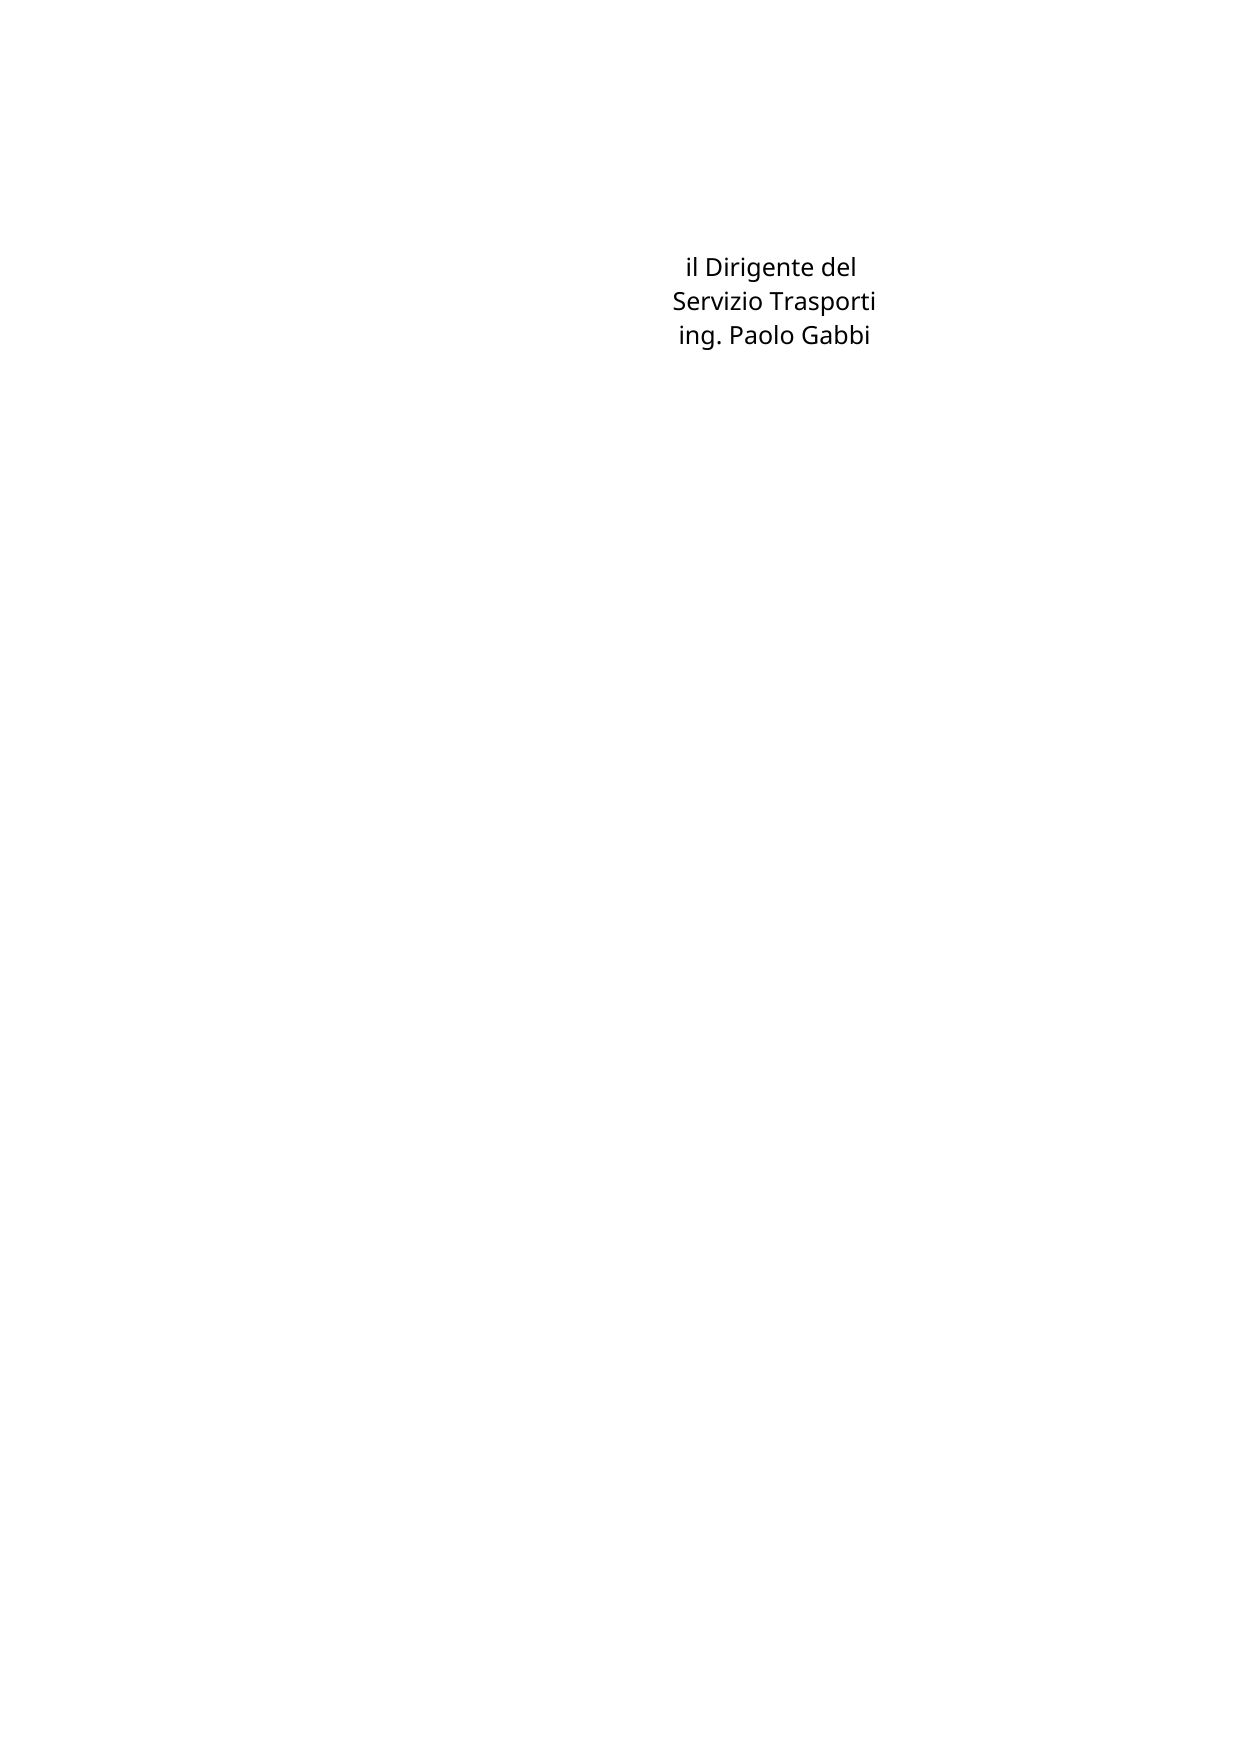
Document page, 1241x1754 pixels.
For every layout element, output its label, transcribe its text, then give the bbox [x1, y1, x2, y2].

text il Dirigente del [118, 250, 1122, 284]
text Servizio Trasporti [118, 284, 1122, 318]
text ing. Paolo Gabbi [118, 318, 1122, 352]
